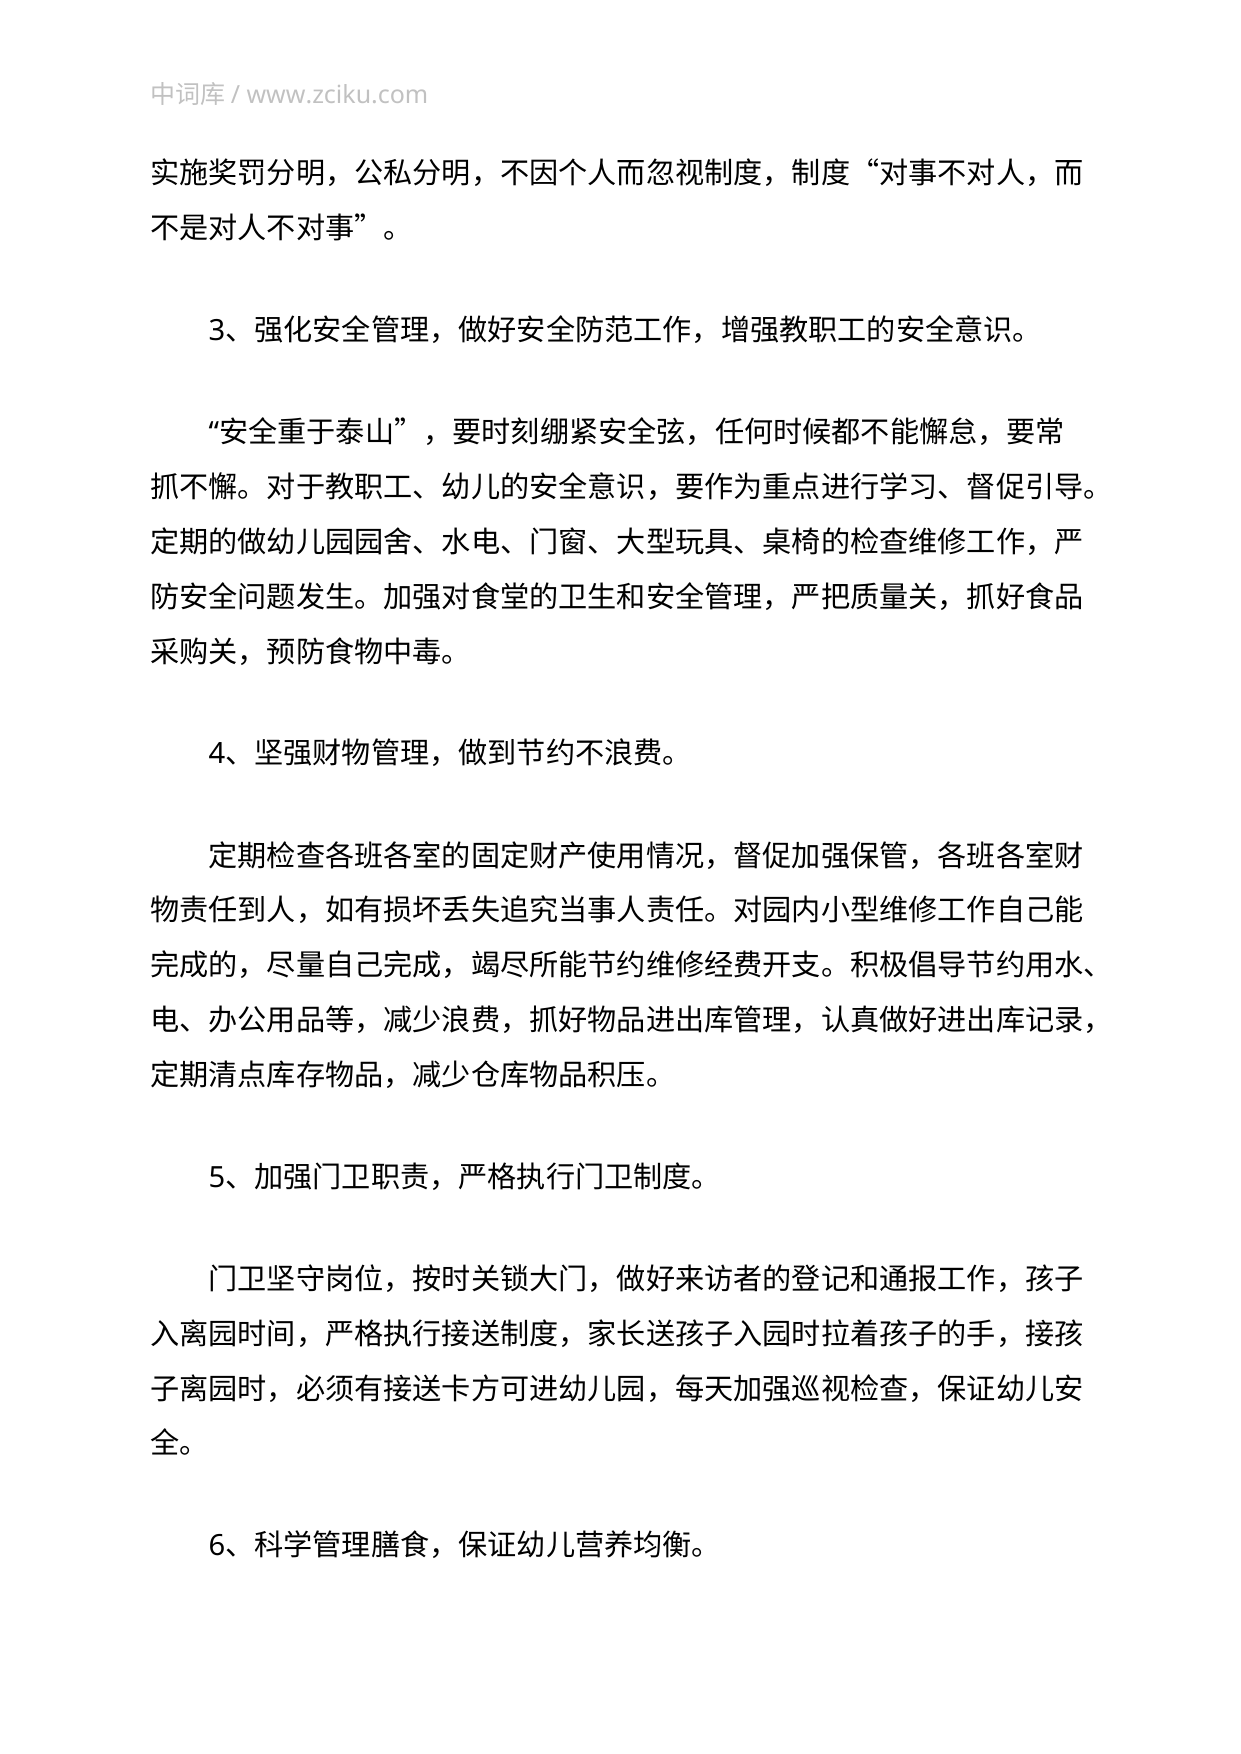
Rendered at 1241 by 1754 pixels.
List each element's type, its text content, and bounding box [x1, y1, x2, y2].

text 定期检查各班各室的固定财产使用情况，督促加强保管，各班各室财物责任到人，如有损坏丢失追究当事人责任。对园内小型维修工作自己能完成的，尽量自己完成，竭尽所能节约维修经费开支。积极倡导节约用水、电、办公用品等，减少浪费，抓好物品进出库管理，认真做好进出库记录，定期清点库存物品，减少仓库物品积压。 [150, 832, 1090, 1094]
text 6、科学管理膳食，保证幼儿营养均衡。 [150, 1522, 1090, 1564]
text “安全重于泰山”，要时刻绷紧安全弦，任何时候都不能懈怠，要常抓不懈。对于教职工、幼儿的安全意识，要作为重点进行学习、督促引导。定期的做幼儿园园舍、水电、门窗、大型玩具、桌椅的检查维修工作，严防安全问题发生。加强对食堂的卫生和安全管理，严把质量关，抓好食品采购关，预防食物中毒。 [150, 409, 1090, 671]
text 4、坚强财物管理，做到节约不浪费。 [150, 730, 1090, 772]
text 5、加强门卫职责，严格执行门卫制度。 [150, 1153, 1090, 1196]
text 门卫坚守岗位，按时关锁大门，做好来访者的登记和通报工作，孩子入离园时间，严格执行接送制度，家长送孩子入园时拉着孩子的手，接孩子离园时，必须有接送卡方可进幼儿园，每天加强巡视检查，保证幼儿安全。 [150, 1255, 1090, 1462]
text 3、强化安全管理，做好安全防范工作，增强教职工的安全意识。 [150, 307, 1090, 349]
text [150, 150, 1090, 247]
